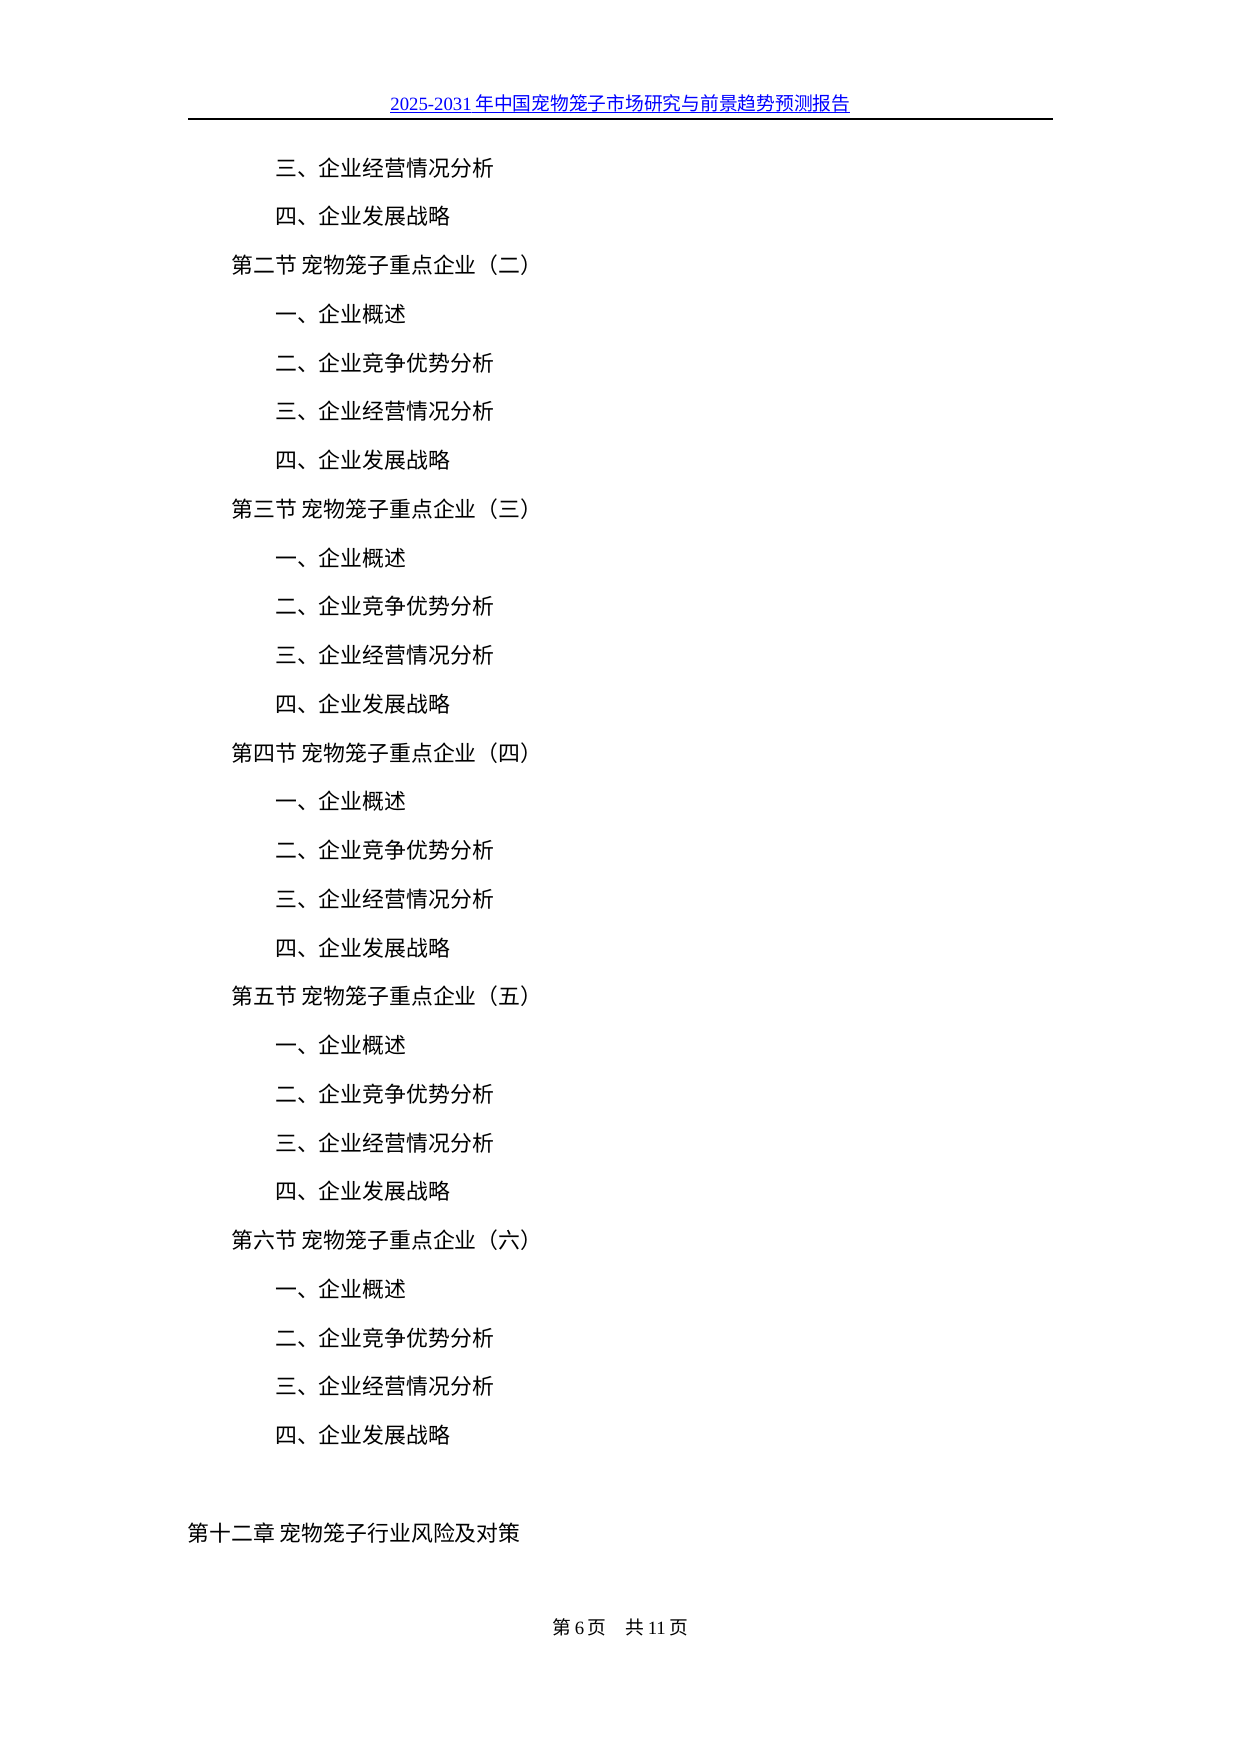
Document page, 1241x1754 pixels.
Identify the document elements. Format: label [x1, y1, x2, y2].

text [187, 150, 1053, 1548]
